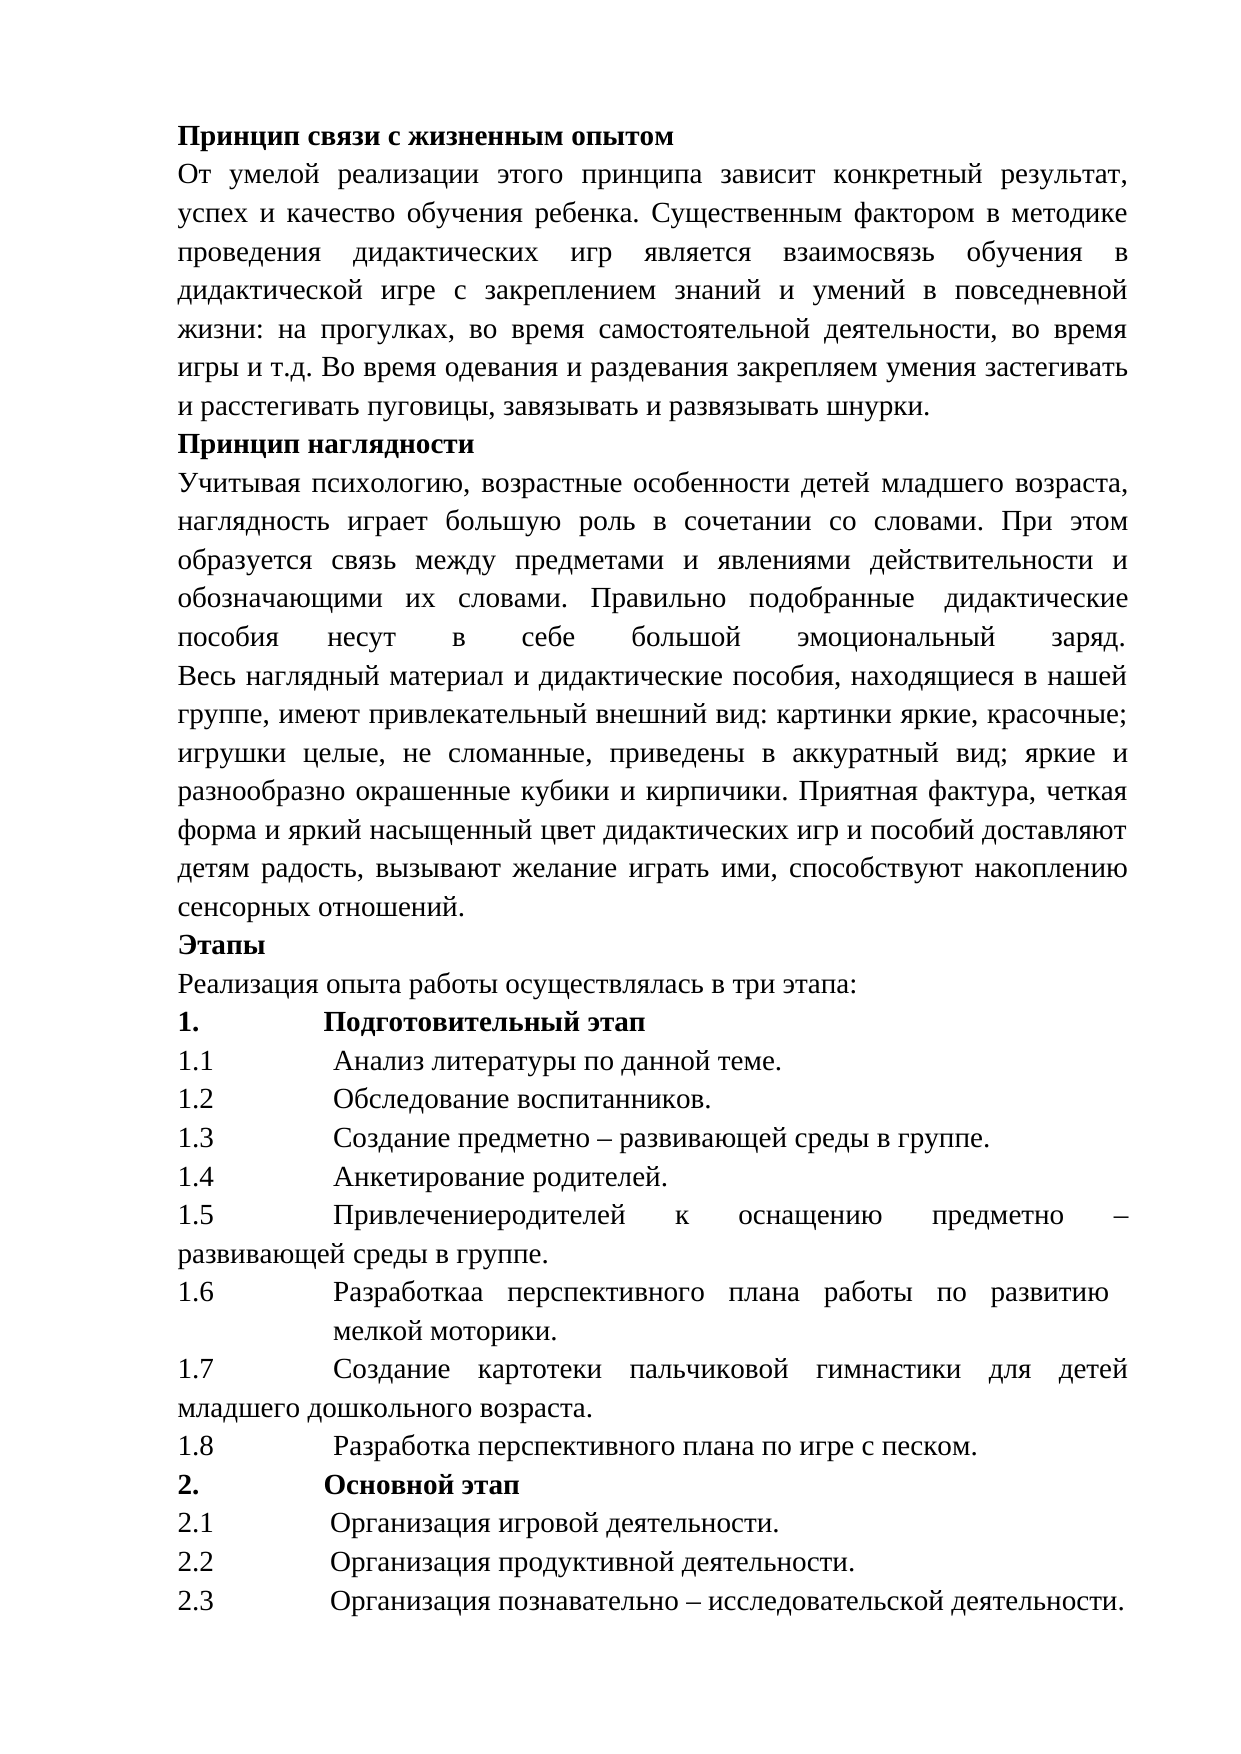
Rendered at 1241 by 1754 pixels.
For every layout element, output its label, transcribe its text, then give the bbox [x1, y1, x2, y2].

subtitle Принцип связи с жизненным опытом [177, 118, 1152, 152]
list Организация продуктивной деятельности. [177, 1544, 1152, 1578]
list Организация познавательно – исследовательской деятельности. [177, 1583, 1152, 1616]
list Разработкаа перспективного плана работы по развитию мелкой моторики. [177, 1274, 1128, 1346]
list Разработка перспективного плана по игре с песком. [177, 1428, 1152, 1462]
list Анализ литературы по данной теме. [177, 1043, 1152, 1077]
subtitle Подготовительный этап [177, 1004, 1152, 1038]
subtitle Основной этап [177, 1467, 1152, 1501]
list Создание картотеки пальчиковой гимнастики для детей младшего дошкольного возраста. [177, 1351, 1128, 1423]
text От умелой реализации этого принципа зависит конкретный результат, успех и качество обучения ребенка. Существенным фактором в методике проведения дидактических игр является взаимосвязь обучения в дидактической игре с закреплением знаний и умений в повседневной жизни: на прогулках, во время самостоятельной деятельности, во время игры и т.д. Во время одевания и раздевания закрепляем умения застегивать и расстегивать пуговицы, завязывать и развязывать шнурки. [177, 157, 1128, 421]
subtitle Этапы [177, 927, 1152, 961]
text Учитывая психологию, возрастные особенности детей младшего возраста, наглядность играет большую роль в сочетании со словами. При этом образуется связь между предметами и явлениями действительности и обозначающими их словами. Правильно подобранные дидактические пособия несут в себе большой эмоциональный заряд. Весь наглядный материал и дидактические пособия, находящиеся в нашей группе, имеют привлекательный внешний вид: картинки яркие, красочные; игрушки целые, не сломанные, приведены в аккуратный вид; яркие и разнообразно окрашенные кубики и кирпичики. Приятная фактура, четкая форма и яркий насыщенный цвет дидактических игр и пособий доставляют детям радость, вызывают желание играть ими, способствуют накоплению сенсорных отношений. [177, 465, 1128, 922]
text Реализация опыта работы осуществлялась в три этапа: [177, 966, 1152, 999]
list Обследование воспитанников. [177, 1082, 1152, 1115]
subtitle Принцип наглядности [177, 426, 1152, 460]
list Создание предметно – развивающей среды в группе. [177, 1120, 1152, 1154]
list Привлечениеродителей к оснащению предметно – развивающей среды в группе. [177, 1197, 1128, 1269]
list Анкетирование родителей. [177, 1159, 1152, 1192]
list Организация игровой деятельности. [177, 1506, 1152, 1539]
